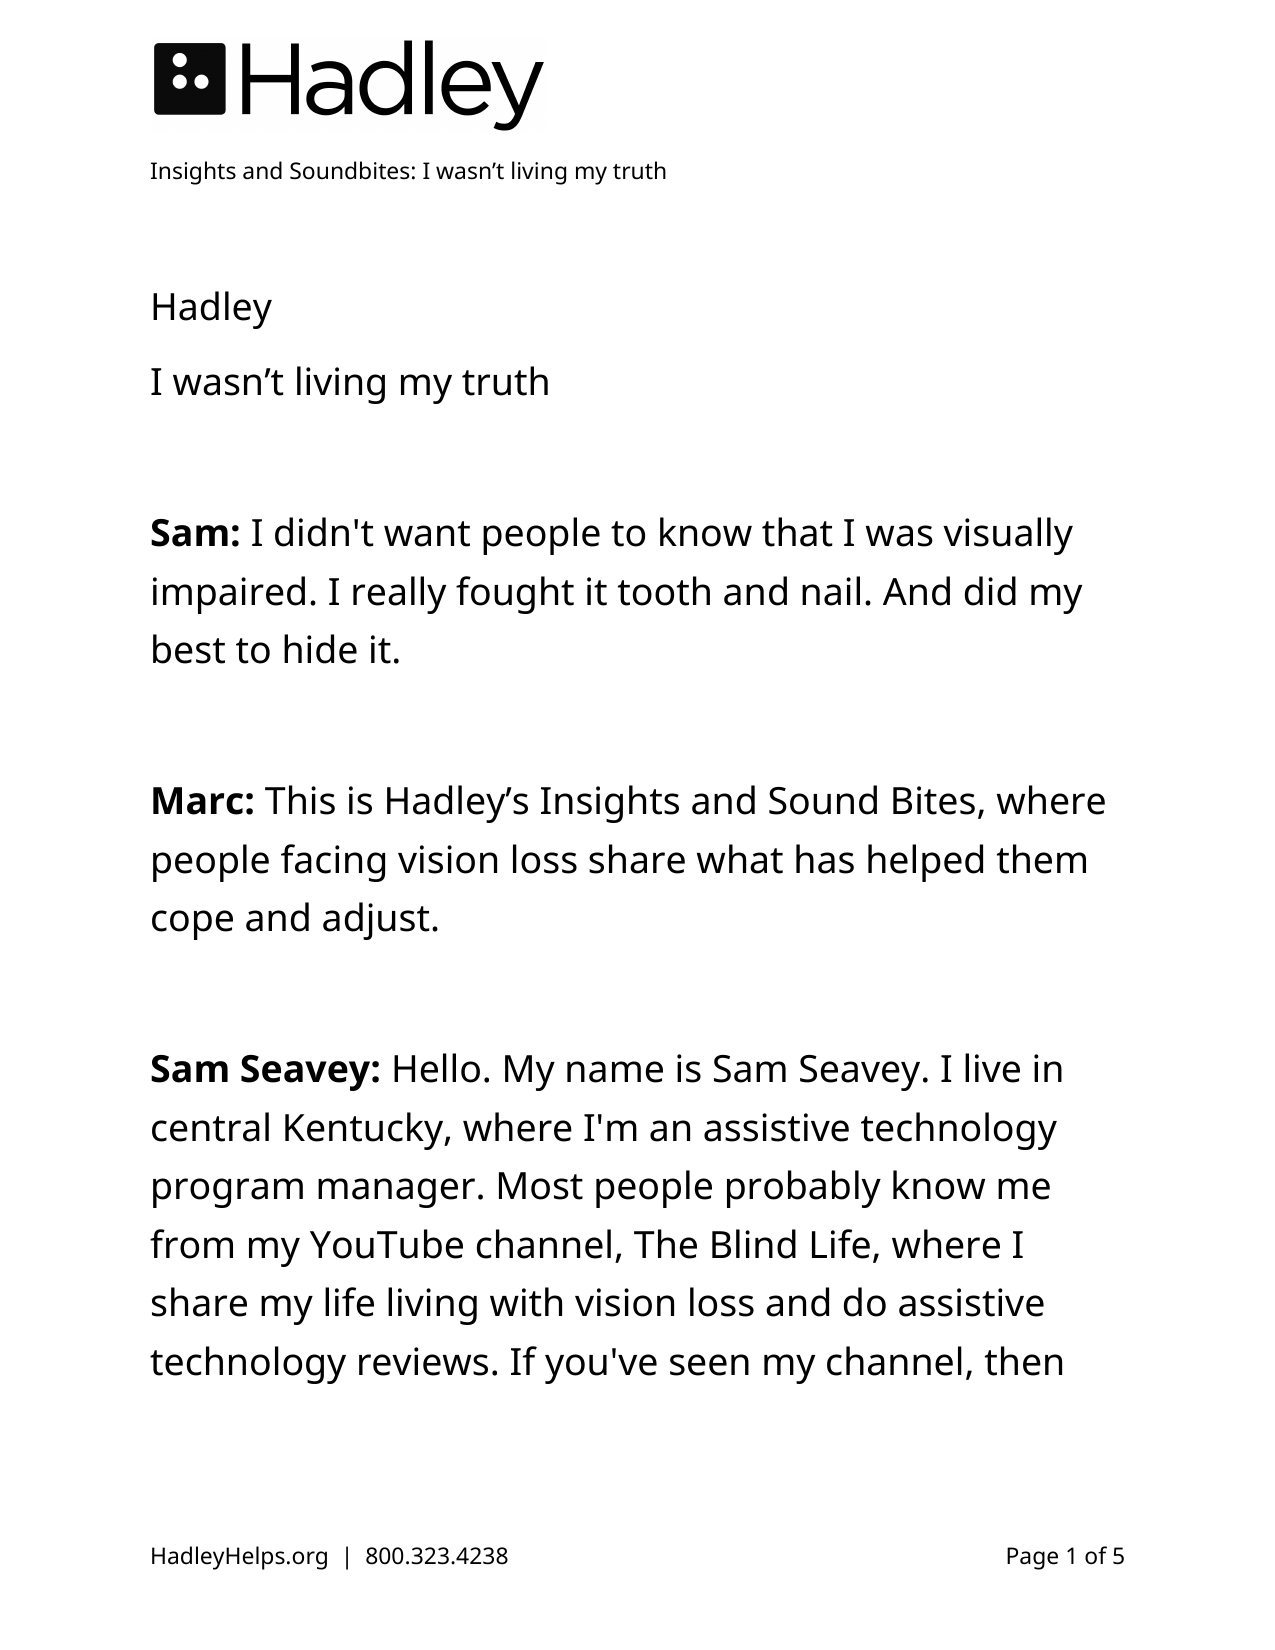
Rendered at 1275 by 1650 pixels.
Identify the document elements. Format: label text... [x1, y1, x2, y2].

text Sam: I didn't want people to know that I was visually impaired. I really fought it tooth and nail. And did my best to hide it. [150, 506, 1125, 675]
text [150, 1042, 1125, 1386]
text Marc: This is Hadley’s Insights and Sound Bites, where people facing vision loss share what has helped them cope and adjust. [150, 774, 1125, 943]
text I wasn’t living my truth [150, 356, 1125, 407]
text Hadley [150, 280, 1125, 331]
picture [150, 36, 548, 134]
